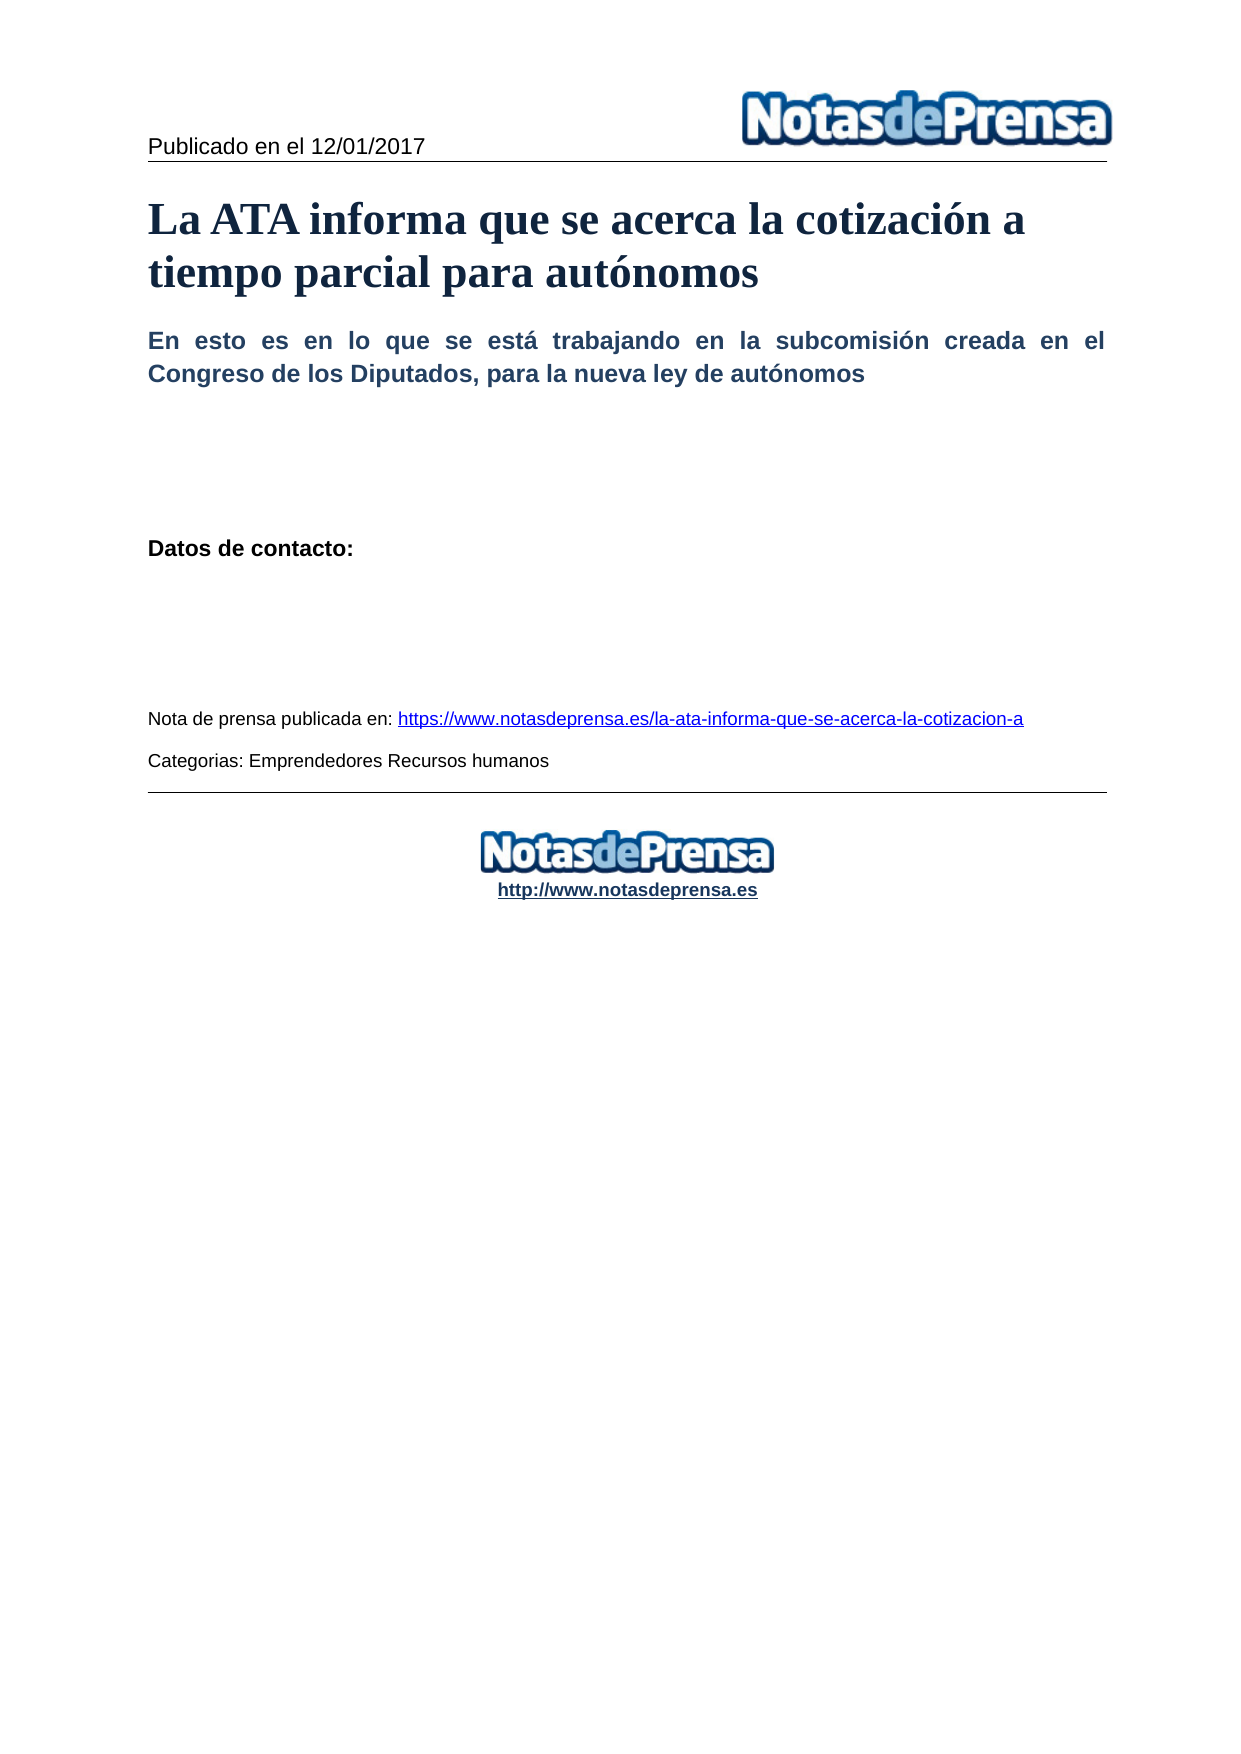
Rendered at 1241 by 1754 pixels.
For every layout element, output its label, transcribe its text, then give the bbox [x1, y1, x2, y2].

text Datos de contacto: [148, 535, 1107, 562]
text Nota de prensa publicada en: https://www.notasdeprensa.es/la-ata-informa-que-se-acerca-la-cotizacion-a [148, 707, 1107, 729]
text http://www.notasdeprensa.es [148, 879, 1107, 901]
picture [742, 90, 1113, 148]
picture [480, 829, 775, 875]
text Categorias: Emprendedores Recursos humanos [148, 750, 1107, 771]
subtitle En esto es en lo que se está trabajando en la subcomisión creada en el Congreso de los Diputados, para la nueva ley de autónomos [148, 326, 1107, 388]
text Publicado en el 12/01/2017 [148, 133, 1107, 161]
subtitle La ATA informa que se acerca la cotización a tiempo parcial para autónomos [148, 192, 1107, 297]
